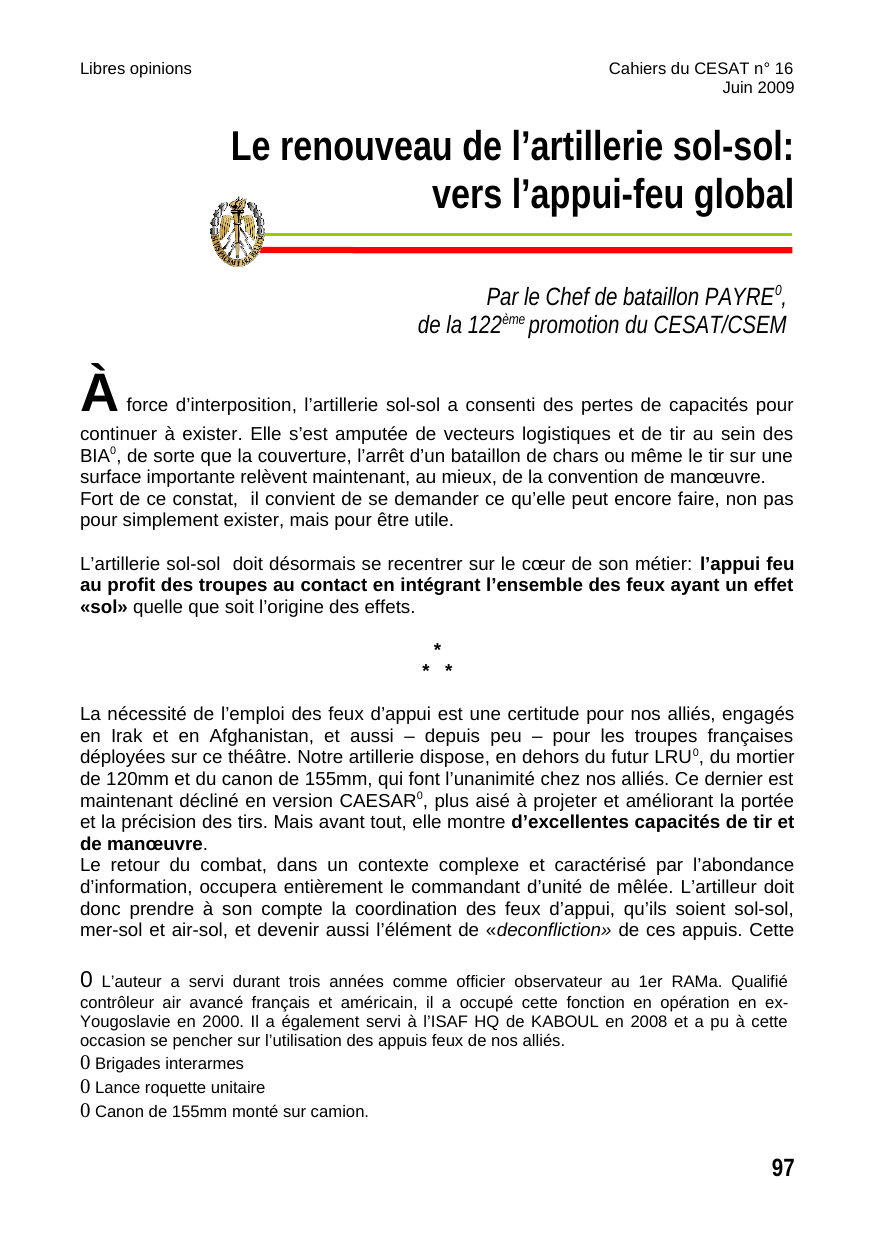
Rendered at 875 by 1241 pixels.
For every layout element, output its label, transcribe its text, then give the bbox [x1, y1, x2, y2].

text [80, 854, 794, 940]
text La nécessité de l’emploi des feux d’appui est une certitude pour nos alliés, engagés en Irak et en Afghanistan, et aussi – depuis peu – pour les troupes françaises déployées sur ce théâtre. Notre artillerie dispose, en dehors du futur LRU, du mortier de 120mm et du canon de 155mm, qui font l’unanimité chez nos alliés. Ce dernier est maintenant décliné en version CAESAR, plus aisé à projeter et améliorant la portée et la précision des tirs. Mais avant tout, elle montre d’excellentes capacités de tir et de manœuvre. [80, 703, 794, 854]
text * [80, 638, 794, 660]
text L’artillerie sol-sol doit désormais se recentrer sur le cœur de son métier: l’appui feu au profit des troupes au contact en intégrant l’ensemble des feux ayant un effet «sol» quelle que soit l’origine des effets. [80, 552, 794, 617]
text vers l’appui-feu global [80, 169, 794, 217]
text Fort de ce constat, il convient de se demander ce qu’elle peut encore faire, non pas pour simplement exister, mais pour être utile. [80, 488, 794, 531]
text de la 122ème promotion du CESAT/CSEM [80, 310, 789, 339]
text Par le Chef de bataillon PAYRE, [80, 282, 789, 310]
picture [210, 196, 265, 267]
text À force d’interposition, l’artillerie sol-sol a consenti des pertes de capacités pour continuer à exister. Elle s’est amputée de vecteurs logistiques et de tir au sein des BIA, de sorte que la couverture, l’arrêt d’un bataillon de chars ou même le tir sur une surface importante relèvent maintenant, au mieux, de la convention de manœuvre. [80, 361, 794, 488]
text * * [80, 660, 794, 682]
subtitle Le renouveau de l’artillerie sol-sol: [80, 121, 794, 169]
